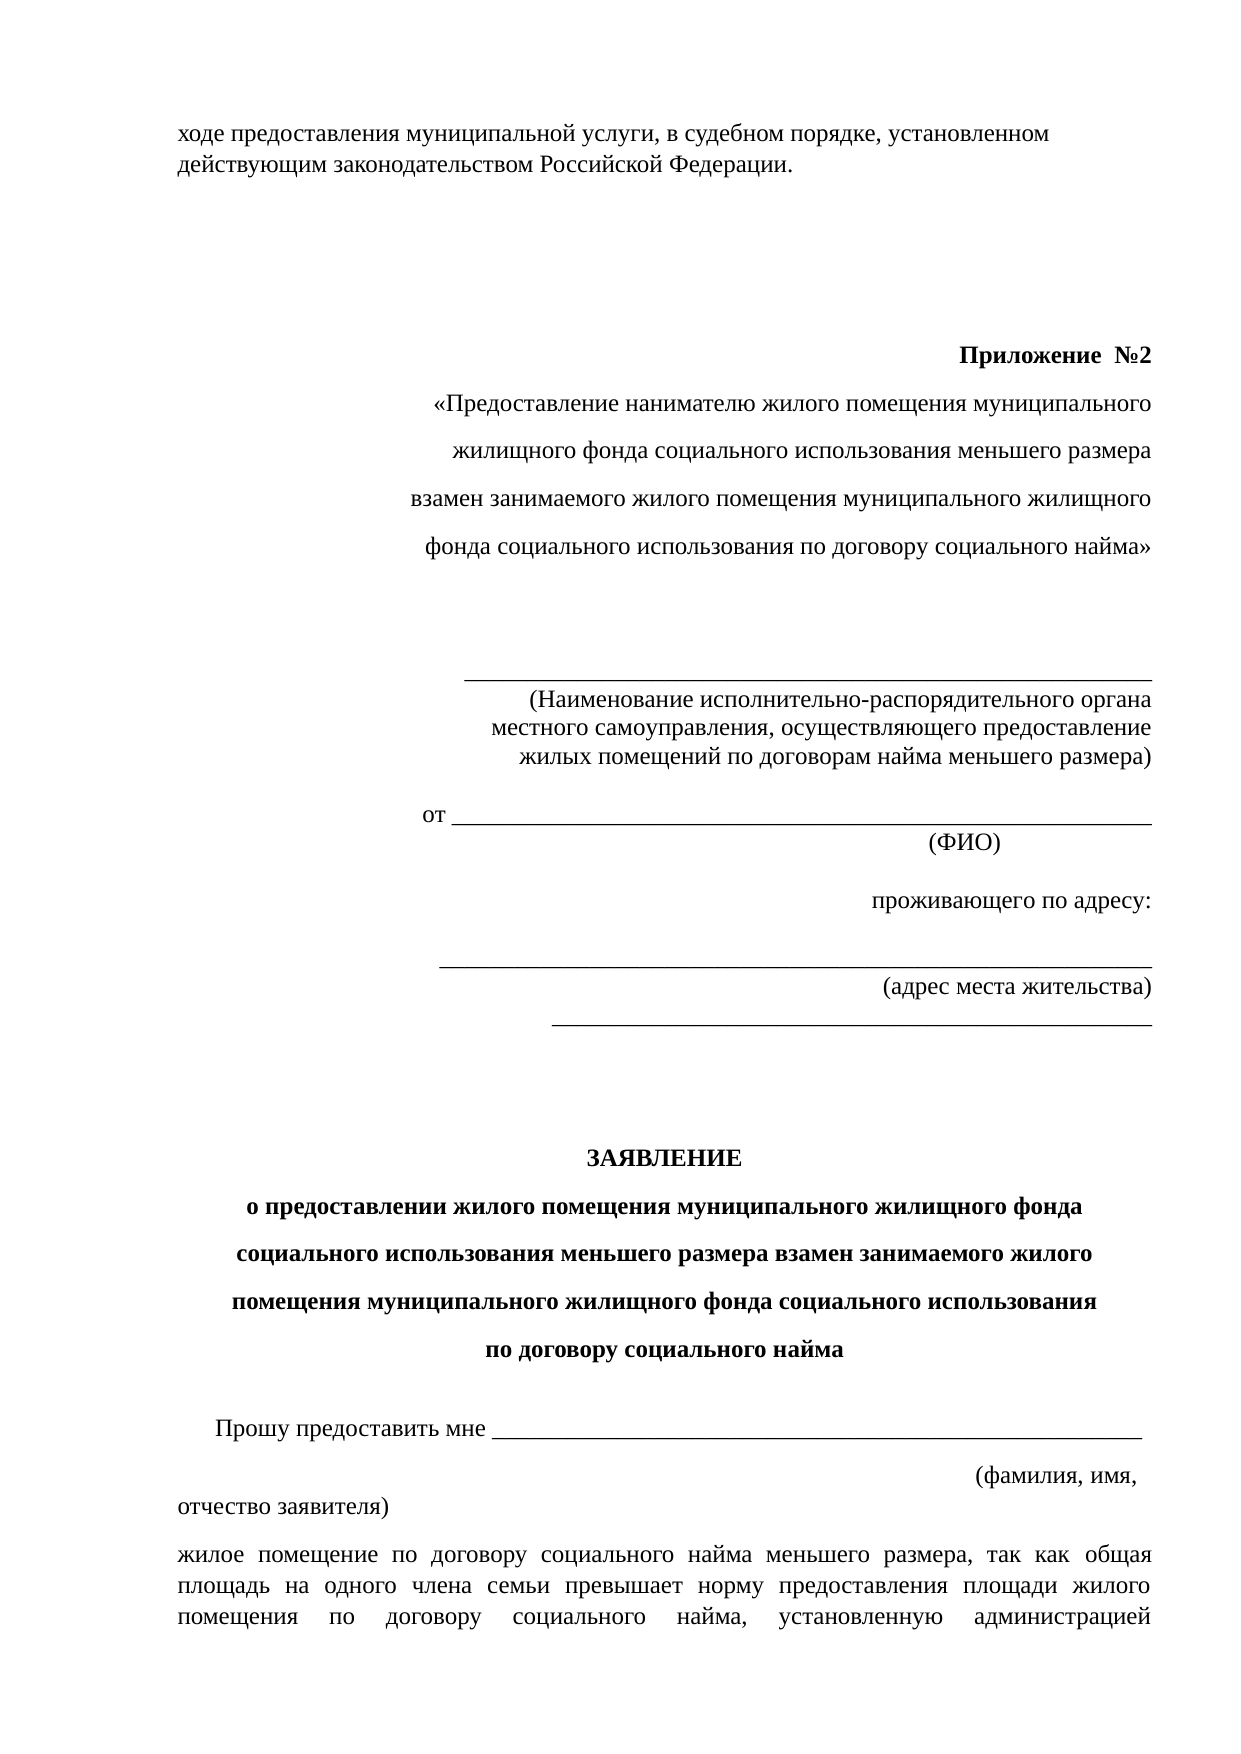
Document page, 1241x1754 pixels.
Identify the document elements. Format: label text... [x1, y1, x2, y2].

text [177, 1539, 1152, 1630]
text проживающего по адресу: [177, 885, 1152, 914]
text _________________________________________________________ [177, 942, 1152, 971]
text (ФИО) [177, 827, 1152, 856]
text жилых помещений по договорам найма меньшего размера) [177, 741, 1152, 770]
text от ________________________________________________________ [177, 799, 1152, 827]
text Приложение №2 [177, 340, 1152, 369]
text ЗАЯВЛЕНИЕ [177, 1143, 1152, 1172]
text _______________________________________________________ [177, 655, 1152, 684]
text взамен занимаемого жилого помещения муниципального жилищного [177, 483, 1152, 512]
text ________________________________________________ [177, 1000, 1152, 1029]
text по договору социального найма [177, 1334, 1152, 1363]
text (Наименование исполнительно-распорядительного органа [177, 684, 1152, 712]
text (фамилия, имя, отчество заявителя) [177, 1460, 1152, 1520]
text местного самоуправления, осуществляющего предоставление [177, 712, 1152, 741]
text фонда социального использования по договору социального найма» [177, 531, 1152, 559]
text жилищного фонда социального использования меньшего размера [177, 435, 1152, 464]
text (адрес места жительства) [177, 971, 1152, 1000]
text социального использования меньшего размера взамен занимаемого жилого [177, 1238, 1152, 1267]
text «Предоставление нанимателю жилого помещения муниципального [177, 388, 1152, 416]
text помещения муниципального жилищного фонда социального использования [177, 1286, 1152, 1315]
text о предоставлении жилого помещения муниципального жилищного фонда [177, 1191, 1152, 1219]
text Прошу предоставить мне ____________________________________________________ [177, 1382, 1152, 1441]
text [177, 118, 1152, 178]
